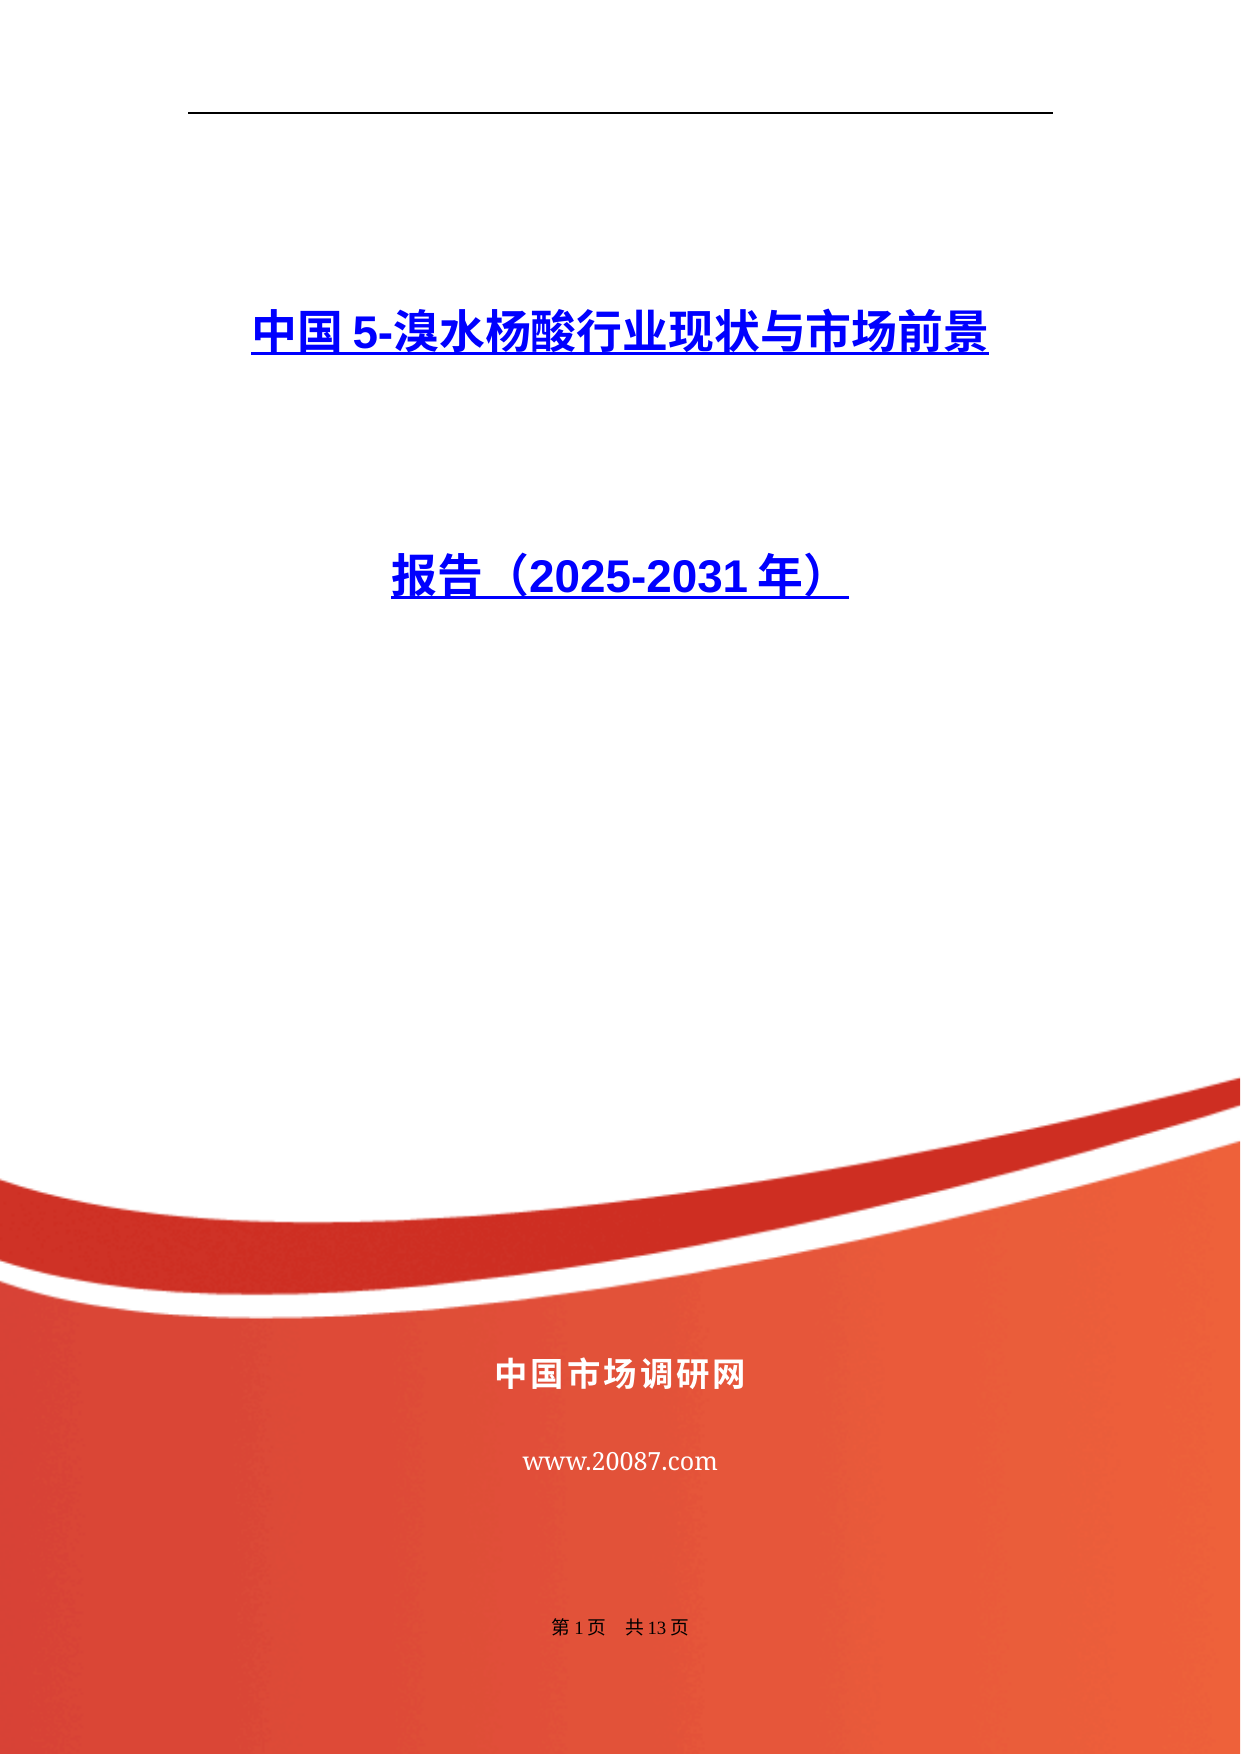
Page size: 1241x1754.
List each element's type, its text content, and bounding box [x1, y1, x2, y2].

picture [0, 1006, 1241, 1754]
table_header 中国5-溴水杨酸行业现状与市场前景报告（2025-2031年） [188, 207, 1053, 773]
text www.20087.com [187, 1428, 1053, 1493]
subtitle 中国市场调研网 [187, 1339, 1053, 1404]
